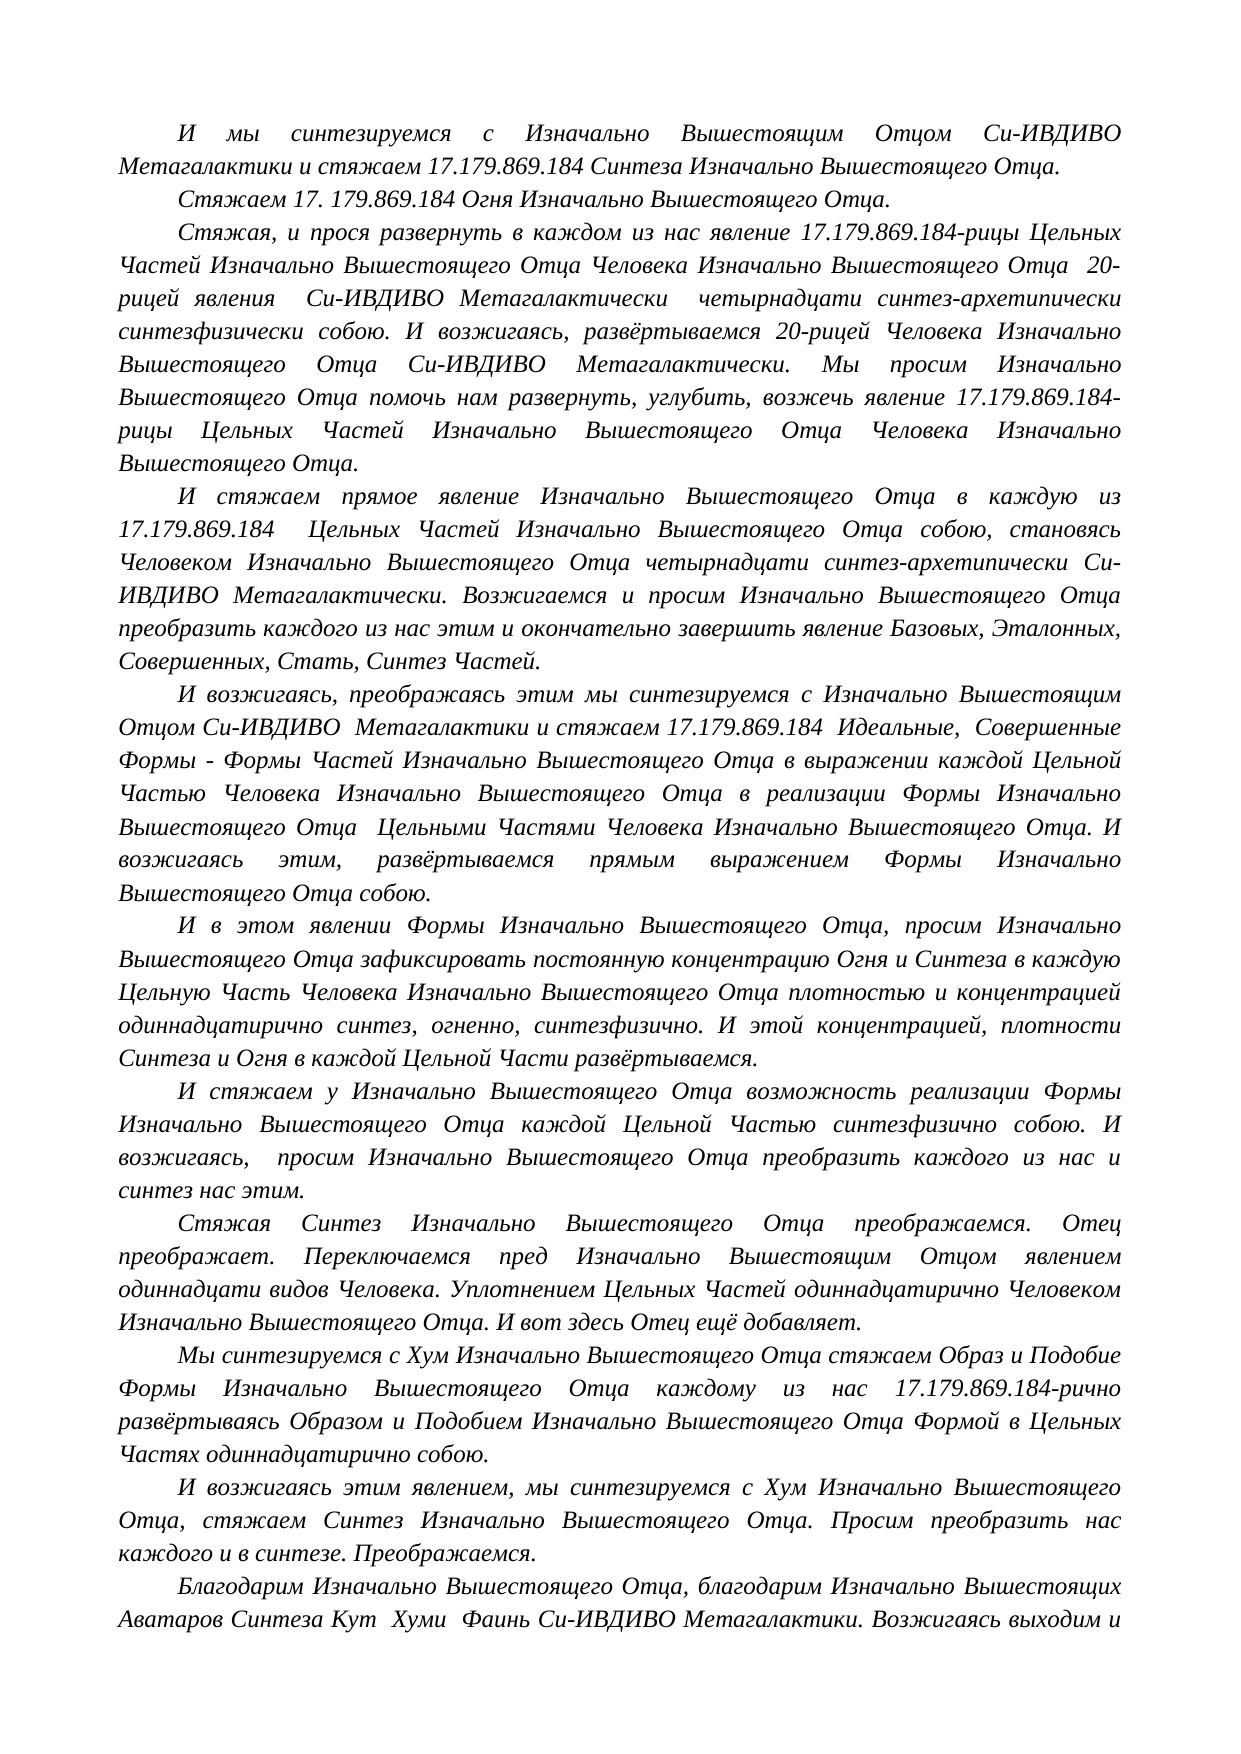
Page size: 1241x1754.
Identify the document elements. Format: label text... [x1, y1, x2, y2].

text И возжигаясь, преображаясь этим мы синтезируемся с Изначально Вышестоящим Отцом Си-ИВДИВО Метагалактики и стяжаем 17.179.869.184 Идеальные, Совершенные Формы - Формы Частей Изначально Вышестоящего Отца в выражении каждой Цельной Частью Человека Изначально Вышестоящего Отца в реализации Формы Изначально Вышестоящего Отца Цельными Частями Человека Изначально Вышестоящего Отца. И возжигаясь этим, развёртываемся прямым выражением Формы Изначально Вышестоящего Отца собою. [118, 679, 1122, 906]
text И стяжаем у Изначально Вышестоящего Отца возможность реализации Формы Изначально Вышестоящего Отца каждой Цельной Частью синтезфизично собою. И возжигаясь, просим Изначально Вышестоящего Отца преобразить каждого из нас и синтез нас этим. [118, 1076, 1122, 1203]
text И мы синтезируемся с Изначально Вышестоящим Отцом Си-ИВДИВО Метагалактики и стяжаем 17.179.869.184 Синтеза Изначально Вышестоящего Отца. [118, 118, 1122, 180]
text И стяжаем прямое явление Изначально Вышестоящего Отца в каждую из 17.179.869.184 Цельных Частей Изначально Вышестоящего Отца собою, становясь Человеком Изначально Вышестоящего Отца четырнадцати синтез-архетипически Си-ИВДИВО Метагалактически. Возжигаемся и просим Изначально Вышестоящего Отца преобразить каждого из нас этим и окончательно завершить явление Базовых, Эталонных, Совершенных, Стать, Синтез Частей. [118, 481, 1122, 675]
text Мы синтезируемся с Хум Изначально Вышестоящего Отца стяжаем Образ и Подобие Формы Изначально Вышестоящего Отца каждому из нас 17.179.869.184-рично развёртываясь Образом и Подобием Изначально Вышестоящего Отца Формой в Цельных Частях одиннадцатирично собою. [118, 1340, 1122, 1468]
text Стяжаем 17. 179.869.184 Огня Изначально Вышестоящего Отца. [118, 184, 1122, 213]
text Стяжая, и прося развернуть в каждом из нас явление 17.179.869.184-рицы Цельных Частей Изначально Вышестоящего Отца Человека Изначально Вышестоящего Отца 20-рицей явления Си-ИВДИВО Метагалактически четырнадцати синтез-архетипически синтезфизически собою. И возжигаясь, развёртываемся 20-рицей Человека Изначально Вышестоящего Отца Си-ИВДИВО Метагалактически. Мы просим Изначально Вышестоящего Отца помочь нам развернуть, углубить, возжечь явление 17.179.869.184-рицы Цельных Частей Изначально Вышестоящего Отца Человека Изначально Вышестоящего Отца. [118, 217, 1122, 477]
text И возжигаясь этим явлением, мы синтезируемся с Хум Изначально Вышестоящего Отца, стяжаем Синтез Изначально Вышестоящего Отца. Просим преобразить нас каждого и в синтезе. Преображаемся. [118, 1472, 1122, 1567]
text И в этом явлении Формы Изначально Вышестоящего Отца, просим Изначально Вышестоящего Отца зафиксировать постоянную концентрацию Огня и Синтеза в каждую Цельную Часть Человека Изначально Вышестоящего Отца плотностью и концентрацией одиннадцатирично синтез, огненно, синтезфизично. И этой концентрацией, плотности Синтеза и Огня в каждой Цельной Части развёртываемся. [118, 911, 1122, 1071]
text Стяжая Синтез Изначально Вышестоящего Отца преображаемся. Отец преображает. Переключаемся пред Изначально Вышестоящим Отцом явлением одиннадцати видов Человека. Уплотнением Цельных Частей одиннадцатирично Человеком Изначально Вышестоящего Отца. И вот здесь Отец ещё добавляет. [118, 1208, 1122, 1336]
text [118, 1571, 1122, 1633]
